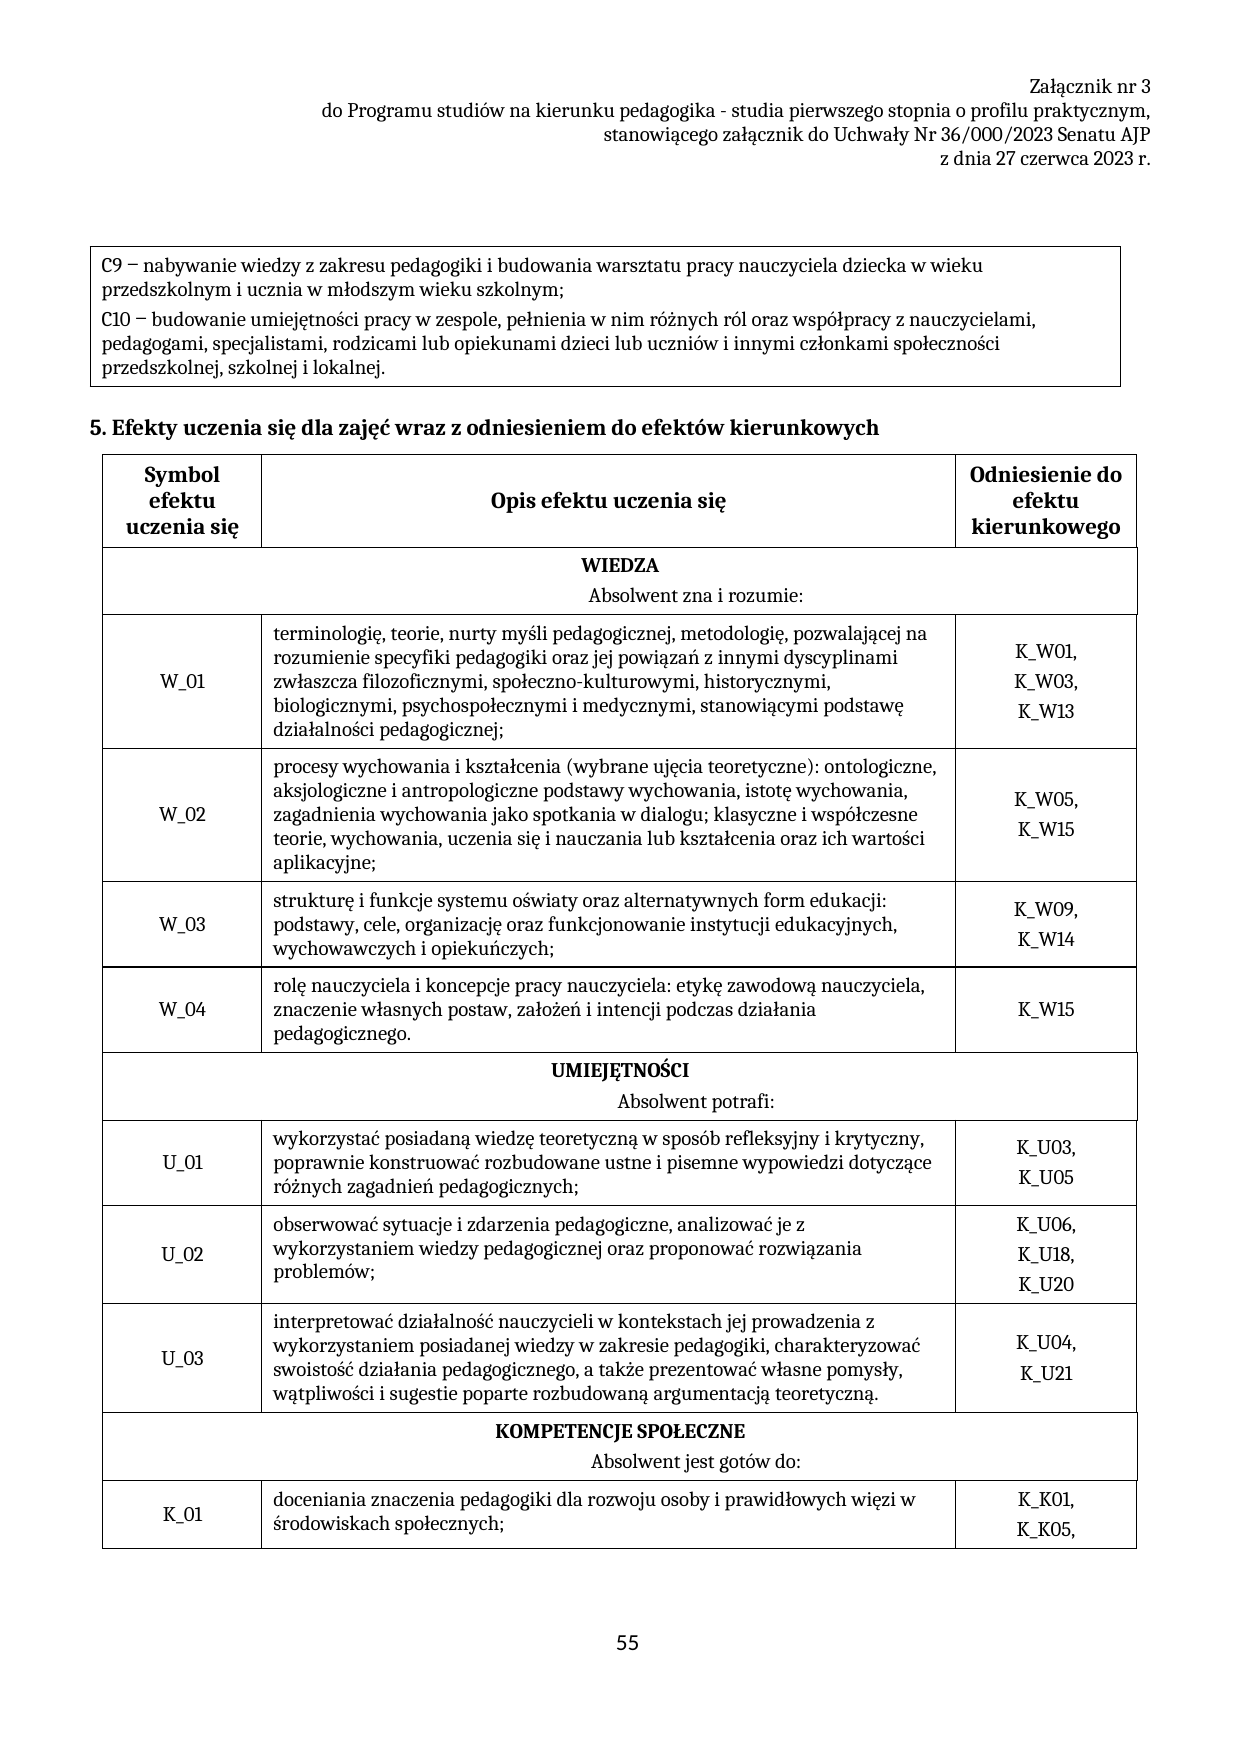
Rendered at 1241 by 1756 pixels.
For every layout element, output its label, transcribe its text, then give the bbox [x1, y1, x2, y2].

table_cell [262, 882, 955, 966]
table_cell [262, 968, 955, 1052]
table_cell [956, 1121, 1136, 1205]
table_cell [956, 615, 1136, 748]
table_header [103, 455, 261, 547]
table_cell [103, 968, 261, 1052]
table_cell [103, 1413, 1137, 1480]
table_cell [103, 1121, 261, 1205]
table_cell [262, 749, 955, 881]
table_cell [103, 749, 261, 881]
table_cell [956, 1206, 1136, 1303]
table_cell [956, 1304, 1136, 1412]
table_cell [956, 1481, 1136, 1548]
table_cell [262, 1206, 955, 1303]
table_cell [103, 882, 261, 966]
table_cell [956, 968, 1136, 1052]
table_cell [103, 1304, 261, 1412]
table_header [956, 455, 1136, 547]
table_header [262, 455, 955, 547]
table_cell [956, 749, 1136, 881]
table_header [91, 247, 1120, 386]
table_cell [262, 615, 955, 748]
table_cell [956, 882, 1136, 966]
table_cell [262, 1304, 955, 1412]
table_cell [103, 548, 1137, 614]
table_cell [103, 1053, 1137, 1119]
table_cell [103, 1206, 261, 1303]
text 5. Efekty uczenia się dla zajęć wraz z odniesieniem do efektów kierunkowych [89, 415, 1151, 442]
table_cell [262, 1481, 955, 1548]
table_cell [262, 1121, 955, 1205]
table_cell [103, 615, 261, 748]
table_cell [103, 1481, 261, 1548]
